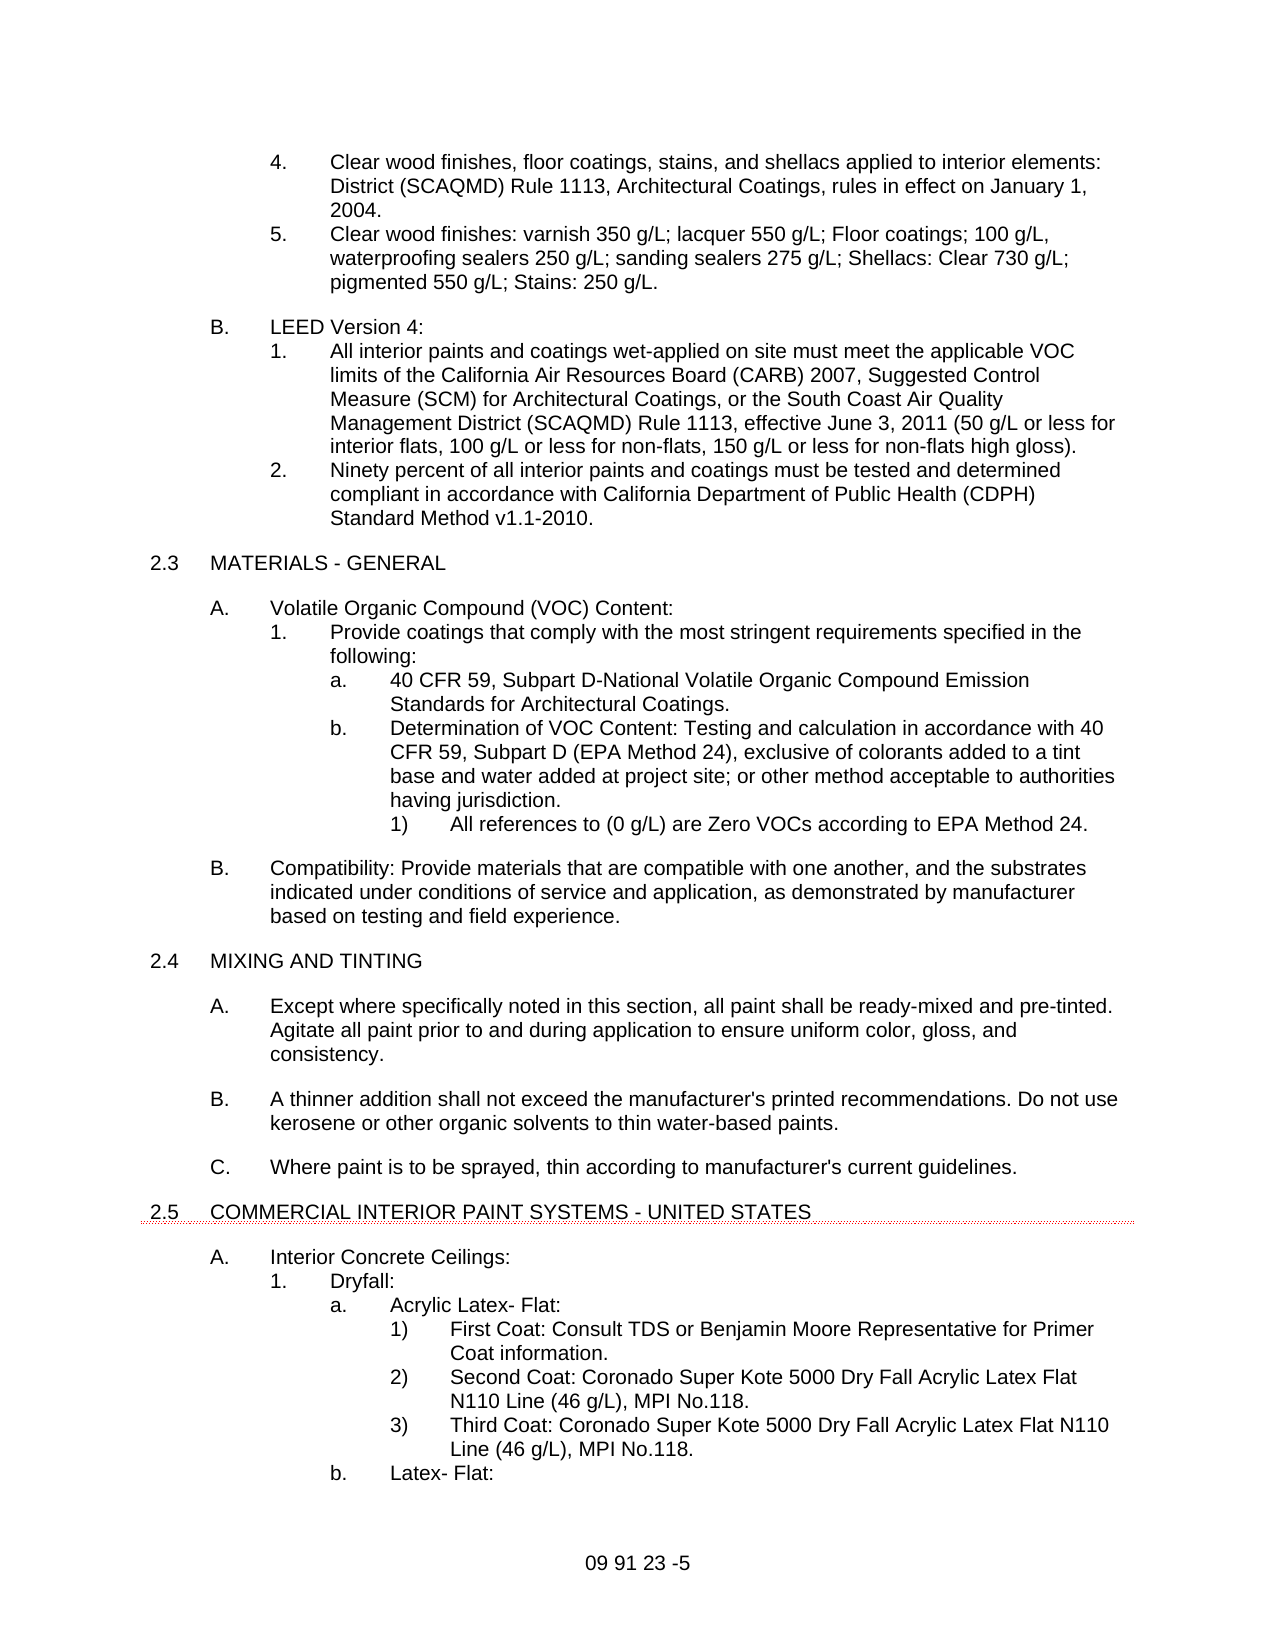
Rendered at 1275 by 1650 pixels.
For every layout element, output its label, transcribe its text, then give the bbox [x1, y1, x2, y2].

list Clear wood finishes, floor coatings, stains, and shellacs applied to interior elements: District (SCAQMD) Rule 1113, Architectural Coatings, rules in effect on January 1, 2004. [270, 150, 1125, 222]
list All interior paints and coatings wet-applied on site must meet the applicable VOC limits of the California Air Resources Board (CARB) 2007, Suggested Control Measure (SCM) for Architectural Coatings, or the South Coast Air Quality Management District (SCAQMD) Rule 1113, effective June 3, 2011 (50 g/L or less for interior flats, 100 g/L or less for non-flats, 150 g/L or less for non-flats high gloss). [270, 338, 1125, 458]
list MATERIALS - GENERAL [150, 551, 1125, 575]
list 40 CFR 59, Subpart D-National Volatile Organic Compound Emission Standards for Architectural Coatings. [330, 668, 1125, 716]
list Where paint is to be sprayed, thin according to manufacturer's current guidelines. [210, 1155, 1125, 1179]
list Dryfall: [270, 1269, 1125, 1293]
list Except where specifically noted in this section, all paint shall be ready-mixed and pre-tinted. Agitate all paint prior to and during application to ensure uniform color, gloss, and consistency. [210, 994, 1125, 1066]
list Volatile Organic Compound (VOC) Content: [210, 596, 1125, 620]
list All references to (0 g/L) are Zero VOCs according to EPA Method 24. [390, 811, 1125, 835]
list MIXING AND TINTING [150, 949, 1125, 973]
list Clear wood finishes: varnish 350 g/L; lacquer 550 g/L; Floor coatings; 100 g/L, waterproofing sealers 250 g/L; sanding sealers 275 g/L; Shellacs: Clear 730 g/L; pigmented 550 g/L; Stains: 250 g/L. [270, 222, 1125, 294]
list Acrylic Latex- Flat: [330, 1293, 1125, 1317]
list Latex- Flat: [330, 1460, 1125, 1484]
list Determination of VOC Content: Testing and calculation in accordance with 40 CFR 59, Subpart D (EPA Method 24), exclusive of colorants added to a tint base and water added at project site; or other method acceptable to authorities having jurisdiction. [330, 716, 1125, 811]
list COMMERCIAL INTERIOR PAINT SYSTEMS - UNITED STATES [150, 1200, 1125, 1224]
list LEED Version 4: [210, 314, 1125, 338]
list Compatibility: Provide materials that are compatible with one another, and the substrates indicated under conditions of service and application, as demonstrated by manufacturer based on testing and field experience. [210, 856, 1125, 928]
list First Coat: Consult TDS or Benjamin Moore Representative for Primer Coat information. [390, 1317, 1125, 1364]
list Ninety percent of all interior paints and coatings must be tested and determined compliant in accordance with California Department of Public Health (CDPH) Standard Method v1.1-2010. [270, 458, 1125, 530]
list Second Coat: Coronado Super Kote 5000 Dry Fall Acrylic Latex Flat N110 Line (46 g/L), MPI No.118. [390, 1364, 1125, 1412]
list Interior Concrete Ceilings: [210, 1245, 1125, 1269]
list Provide coatings that comply with the most stringent requirements specified in the following: [270, 620, 1125, 668]
list Third Coat: Coronado Super Kote 5000 Dry Fall Acrylic Latex Flat N110 Line (46 g/L), MPI No.118. [390, 1412, 1125, 1460]
list A thinner addition shall not exceed the manufacturer's printed recommendations. Do not use kerosene or other organic solvents to thin water-based paints. [210, 1086, 1125, 1134]
